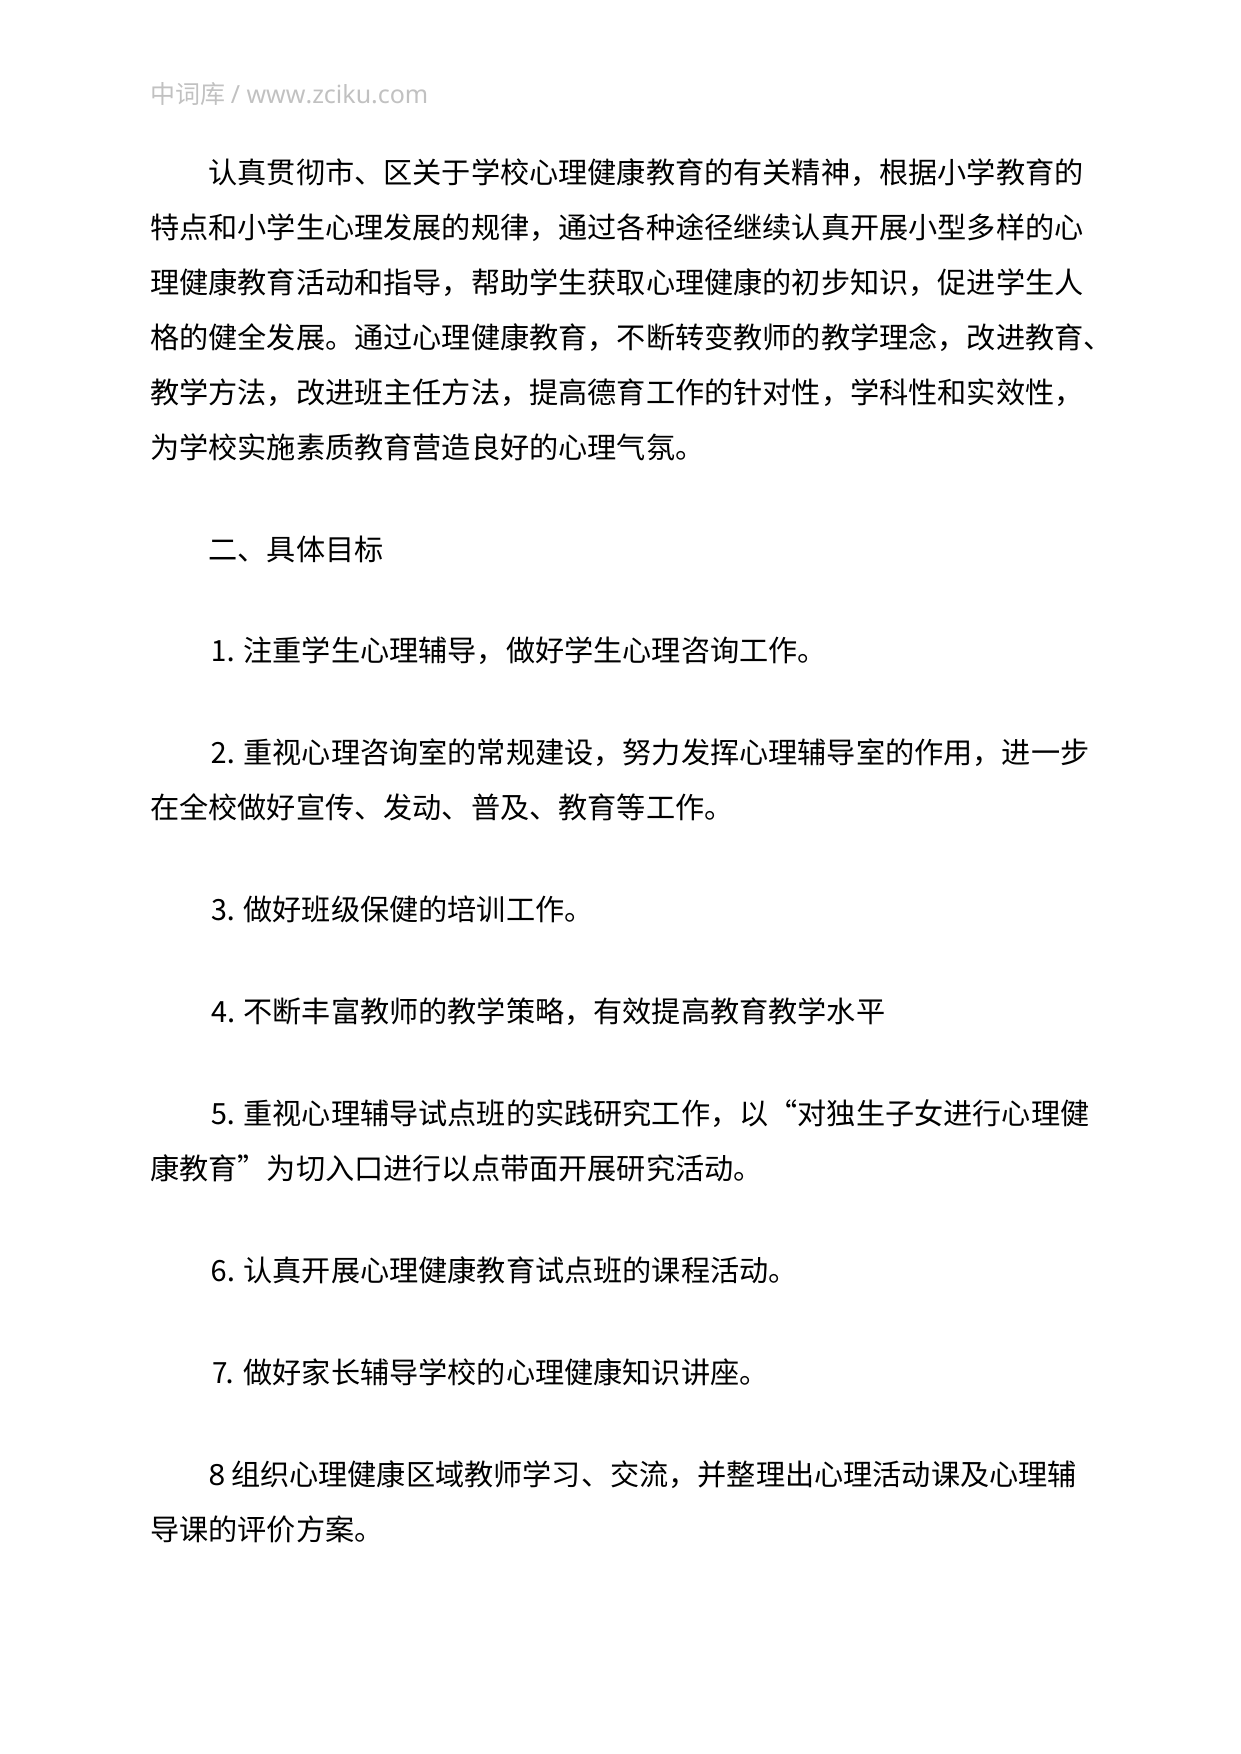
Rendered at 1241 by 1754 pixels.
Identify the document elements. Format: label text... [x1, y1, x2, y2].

text ⒎做好家长辅导学校的心理健康知识讲座。 [150, 1349, 1090, 1392]
text 8组织心理健康区域教师学习、交流，并整理出心理活动课及心理辅导课的评价方案。 [150, 1451, 1090, 1549]
text ⒋不断丰富教师的教学策略，有效提高教育教学水平 [150, 989, 1090, 1031]
text ⒍认真开展心理健康教育试点班的课程活动。 [150, 1247, 1090, 1290]
text ⒊做好班级保健的培训工作。 [150, 887, 1090, 929]
text ⒌重视心理辅导试点班的实践研究工作，以“对独生子女进行心理健康教育”为切入口进行以点带面开展研究活动。 [150, 1091, 1090, 1188]
text 认真贯彻市、区关于学校心理健康教育的有关精神，根据小学教育的特点和小学生心理发展的规律，通过各种途径继续认真开展小型多样的心理健康教育活动和指导，帮助学生获取心理健康的初步知识，促进学生人格的健全发展。通过心理健康教育，不断转变教师的教学理念，改进教育、教学方法，改进班主任方法，提高德育工作的针对性，学科性和实效性，为学校实施素质教育营造良好的心理气氛。 [150, 150, 1090, 467]
text ⒈注重学生心理辅导，做好学生心理咨询工作。 [150, 628, 1090, 670]
text 二、具体目标 [150, 526, 1090, 568]
text ⒉重视心理咨询室的常规建设，努力发挥心理辅导室的作用，进一步在全校做好宣传、发动、普及、教育等工作。 [150, 730, 1090, 827]
